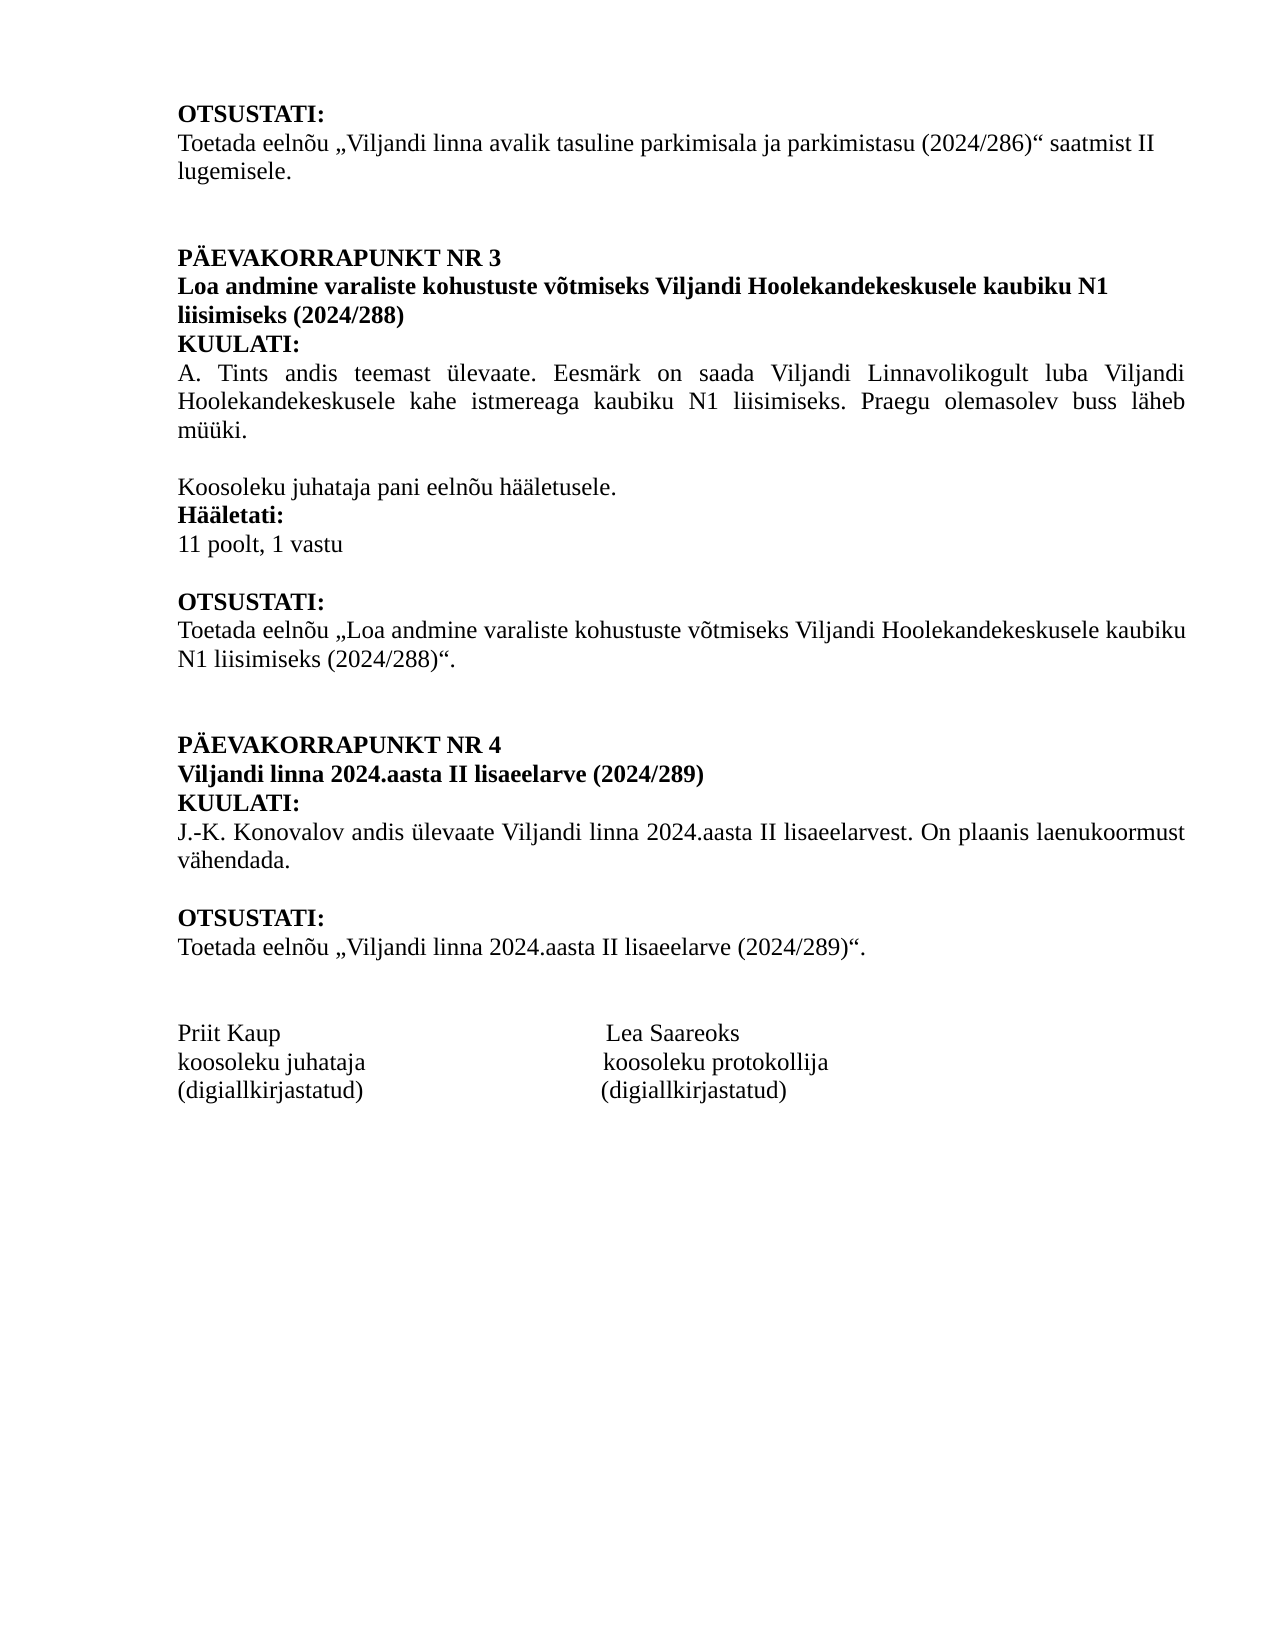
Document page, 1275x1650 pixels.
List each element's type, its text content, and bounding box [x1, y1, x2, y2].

text Toetada eelnõu „Viljandi linna 2024.aasta II lisaeelarve (2024/289)“. [177, 932, 1186, 961]
text Hääletati: [177, 501, 1186, 529]
text A. Tints andis teemast ülevaate. Eesmärk on saada Viljandi Linnavolikogult luba Viljandi Hoolekandekeskusele kahe istmereaga kaubiku N1 liisimiseks. Praegu olemasolev buss läheb müüki. [177, 358, 1186, 444]
text PÄEVAKORRAPUNKT NR 3 [177, 243, 1186, 271]
text (digiallkirjastatud) (digiallkirjastatud) [177, 1076, 1186, 1104]
text PÄEVAKORRAPUNKT NR 4 [177, 731, 1186, 759]
text OTSUSTATI: [177, 587, 1186, 616]
text Koosoleku juhataja pani eelnõu hääletusele. [177, 472, 1186, 501]
text Toetada eelnõu „Viljandi linna avalik tasuline parkimisala ja parkimistasu (2024/286)“ saatmist II lugemisele. [177, 128, 1186, 185]
text Loa andmine varaliste kohustuste võtmiseks Viljandi Hoolekandekeskusele kaubiku N1 liisimiseks (2024/288) [177, 271, 1186, 329]
text OTSUSTATI: [177, 903, 1186, 932]
text 11 poolt, 1 vastu [177, 529, 1186, 558]
text Viljandi linna 2024.aasta II lisaeelarve (2024/289) [177, 759, 1186, 788]
text KUULATI: [177, 788, 1186, 817]
text KUULATI: [177, 329, 1186, 358]
text Toetada eelnõu „Loa andmine varaliste kohustuste võtmiseks Viljandi Hoolekandekeskusele kaubiku N1 liisimiseks (2024/288)“. [177, 616, 1186, 673]
text OTSUSTATI: [177, 99, 1186, 128]
text J.-K. Konovalov andis ülevaate Viljandi linna 2024.aasta II lisaeelarvest. On plaanis laenukoormust vähendada. [177, 817, 1186, 874]
text koosoleku juhataja koosoleku protokollija [177, 1047, 1186, 1076]
text Priit Kaup Lea Saareoks [177, 1018, 1186, 1047]
